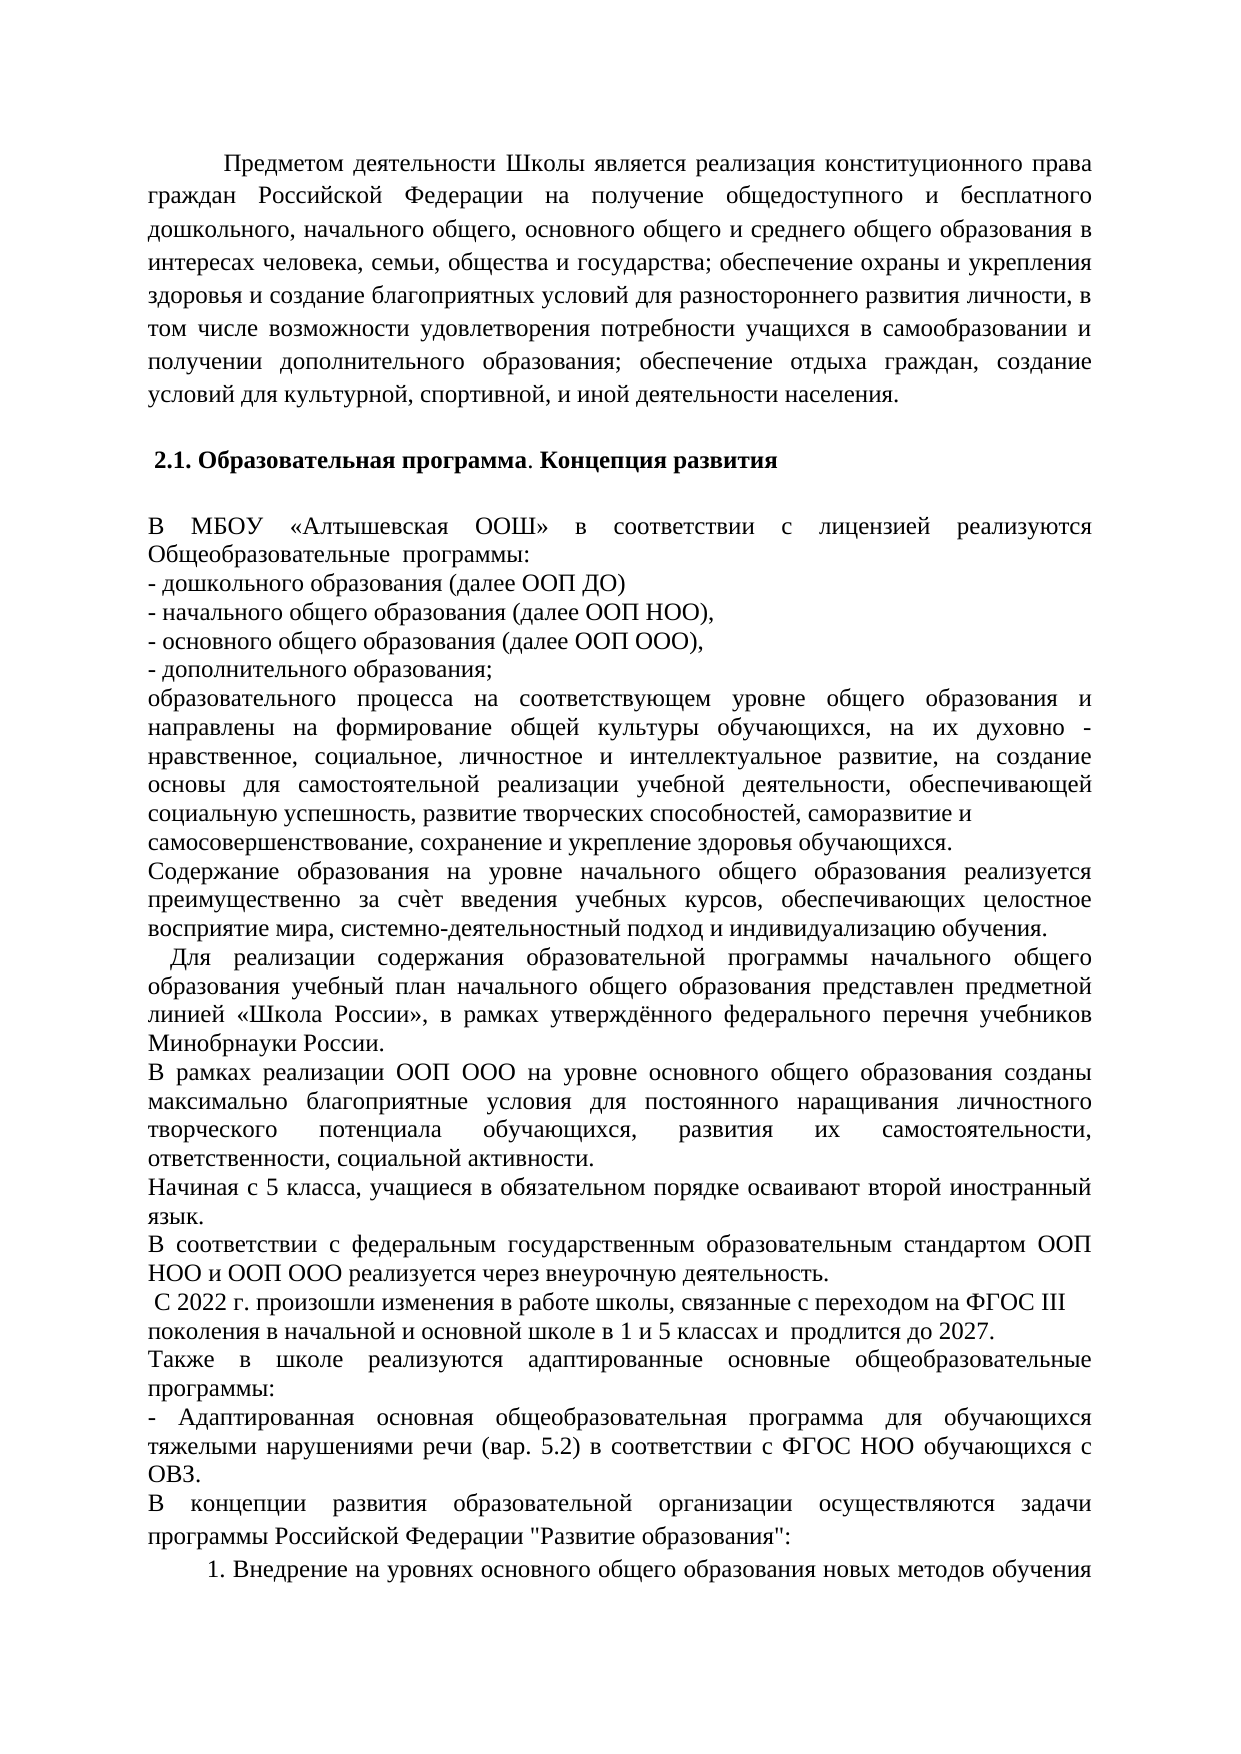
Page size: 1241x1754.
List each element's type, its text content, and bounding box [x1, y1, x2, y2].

text С 2022 г. произошли изменения в работе школы, связанные с переходом на ФГОС III поколения в начальной и основной школе в 1 и 5 классах и продлится до 2027. [148, 1287, 1093, 1344]
text Содержание образования на уровне начального общего образования реализуется преимущественно за счѐт введения учебных курсов, обеспечивающих целостное восприятие мира, системно-деятельностный подход и индивидуализацию обучения. [148, 856, 1093, 942]
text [148, 1554, 1093, 1583]
text - Адаптированная основная общеобразовательная программа для обучающихся тяжелыми нарушениями речи (вар. 5.2) в соответствии с ФГОС НОО обучающихся с ОВЗ. [148, 1402, 1093, 1488]
text самосовершенствование, сохранение и укрепление здоровья обучающихся. [148, 827, 1093, 856]
text Также в школе реализуются адаптированные основные общеобразовательные программы: [148, 1344, 1093, 1402]
text Предметом деятельности Школы является реализация конституционного права граждан Российской Федерации на получение общедоступного и бесплатного дошкольного, начального общего, основного общего и среднего общего образования в интересах человека, семьи, общества и государства; обеспечение охраны и укрепления здоровья и создание благоприятных условий для разностороннего развития личности, в том числе возможности удовлетворения потребности учащихся в самообразовании и получении дополнительного образования; обеспечение отдыха граждан, создание условий для культурной, спортивной, и иной деятельности населения. [148, 148, 1093, 407]
text - начального общего образования (далее ООП НОО), [148, 597, 1093, 626]
text В соответствии с федеральным государственным образовательным стандартом ООП НОО и ООП ООО реализуется через внеурочную деятельность. [148, 1229, 1093, 1287]
text - дошкольного образования (далее ООП ДО) [148, 568, 1093, 597]
text В концепции развития образовательной организации осуществляются задачи программы Российской Федерации "Развитие образования": [148, 1488, 1093, 1550]
text - дополнительного образования; [148, 654, 1093, 683]
text 2.1. Образовательная программа. Концепция развития [148, 445, 1093, 473]
text образовательного процесса на соответствующем уровне общего образования и направлены на формирование общей культуры обучающихся, на их духовно - нравственное, социальное, личностное и интеллектуальное развитие, на создание основы для самостоятельной реализации учебной деятельности, обеспечивающей социальную успешность, развитие творческих способностей, саморазвитие и [148, 683, 1093, 827]
text В рамках реализации ООП ООО на уровне основного общего образования созданы максимально благоприятные условия для постоянного наращивания личностного творческого потенциала обучающихся, развития их самостоятельности, ответственности, социальной активности. [148, 1057, 1093, 1172]
text Для реализации содержания образовательной программы начального общего образования учебный план начального общего образования представлен предметной линией «Школа России», в рамках утверждённого федерального перечня учебников Минобрнауки России. [148, 942, 1093, 1057]
text В МБОУ «Алтышевская ООШ» в соответствии с лицензией реализуются Общеобразовательные программы: [148, 511, 1093, 568]
text Начиная с 5 класса, учащиеся в обязательном порядке осваивают второй иностранный язык. [148, 1172, 1093, 1229]
text - основного общего образования (далее ООП ООО), [148, 626, 1093, 654]
